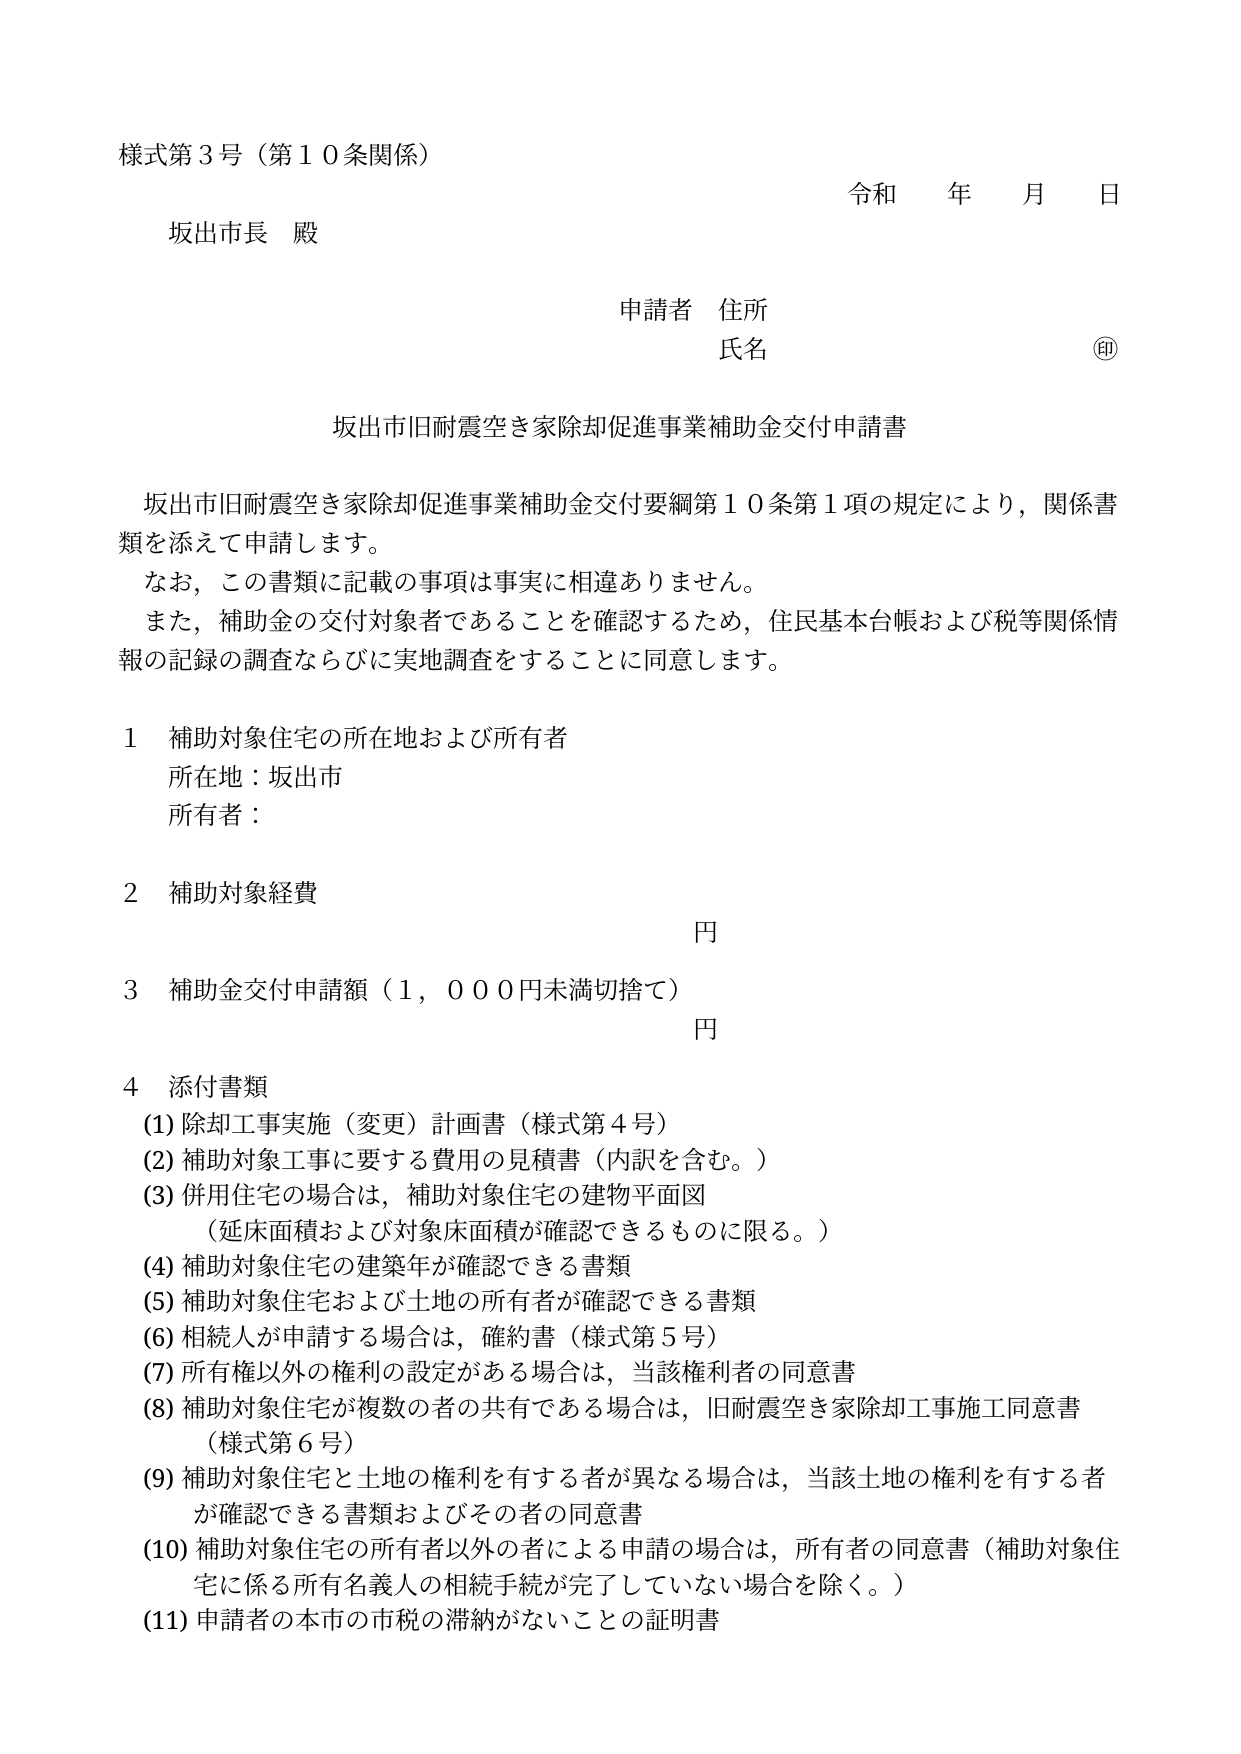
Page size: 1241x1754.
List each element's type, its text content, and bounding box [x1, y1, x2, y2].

text ２ 補助対象経費 [118, 872, 1122, 911]
text 様式第３号（第１０条関係） [118, 134, 1122, 173]
text (11) 申請者の本市の市税の滞納がないことの証明書 [143, 1601, 1122, 1637]
text 円 [118, 911, 1122, 950]
text 申請者 住所 [118, 289, 1122, 328]
text (4) 補助対象住宅の建築年が確認できる書類 [143, 1247, 1122, 1282]
text 所有者： [118, 794, 1122, 833]
text (1) 除却工事実施（変更）計画書（様式第４号） [143, 1105, 1122, 1141]
text (7) 所有権以外の権利の設定がある場合は，当該権利者の同意書 [143, 1353, 1122, 1389]
text 令和 年 月 日 [118, 173, 1122, 212]
text (5) 補助対象住宅および土地の所有者が確認できる書類 [118, 1282, 1122, 1318]
text （延床面積および対象床面積が確認できるものに限る。） [118, 1212, 1122, 1247]
text また，補助金の交付対象者であることを確認するため，住民基本台帳および税等関係情報の記録の調査ならびに実地調査をすることに同意します。 [118, 600, 1122, 678]
text ４ 添付書類 [118, 1066, 1122, 1105]
text (2) 補助対象工事に要する費用の見積書（内訳を含む。） [143, 1141, 1122, 1176]
text １ 補助対象住宅の所在地および所有者 [118, 717, 1122, 756]
text 坂出市旧耐震空き家除却促進事業補助金交付要綱第１０条第１項の規定により，関係書類を添えて申請します。 [118, 484, 1122, 561]
text 円 [118, 1008, 1122, 1047]
text (10) 補助対象住宅の所有者以外の者による申請の場合は，所有者の同意書（補助対象住宅に係る所有名義人の相続手続が完了していない場合を除く。） [143, 1530, 1122, 1601]
text 坂出市長 殿 [118, 212, 1122, 251]
text 氏名 ㊞ [118, 328, 1122, 367]
text なお，この書類に記載の事項は事実に相違ありません。 [118, 561, 1122, 600]
text (8) 補助対象住宅が複数の者の共有である場合は，旧耐震空き家除却工事施工同意書 [143, 1389, 1122, 1424]
text (9) 補助対象住宅と土地の権利を有する者が異なる場合は，当該土地の権利を有する者が確認できる書類およびその者の同意書 [143, 1459, 1122, 1530]
text （様式第６号） [118, 1424, 1122, 1459]
text (6) 相続人が申請する場合は，確約書（様式第５号） [143, 1318, 1122, 1353]
text (3) 併用住宅の場合は，補助対象住宅の建物平面図 [143, 1176, 1122, 1212]
text ３ 補助金交付申請額（１，０００円未満切捨て） [118, 969, 1122, 1008]
text 所在地：坂出市 [118, 756, 1122, 794]
text 坂出市旧耐震空き家除却促進事業補助金交付申請書 [118, 406, 1122, 445]
